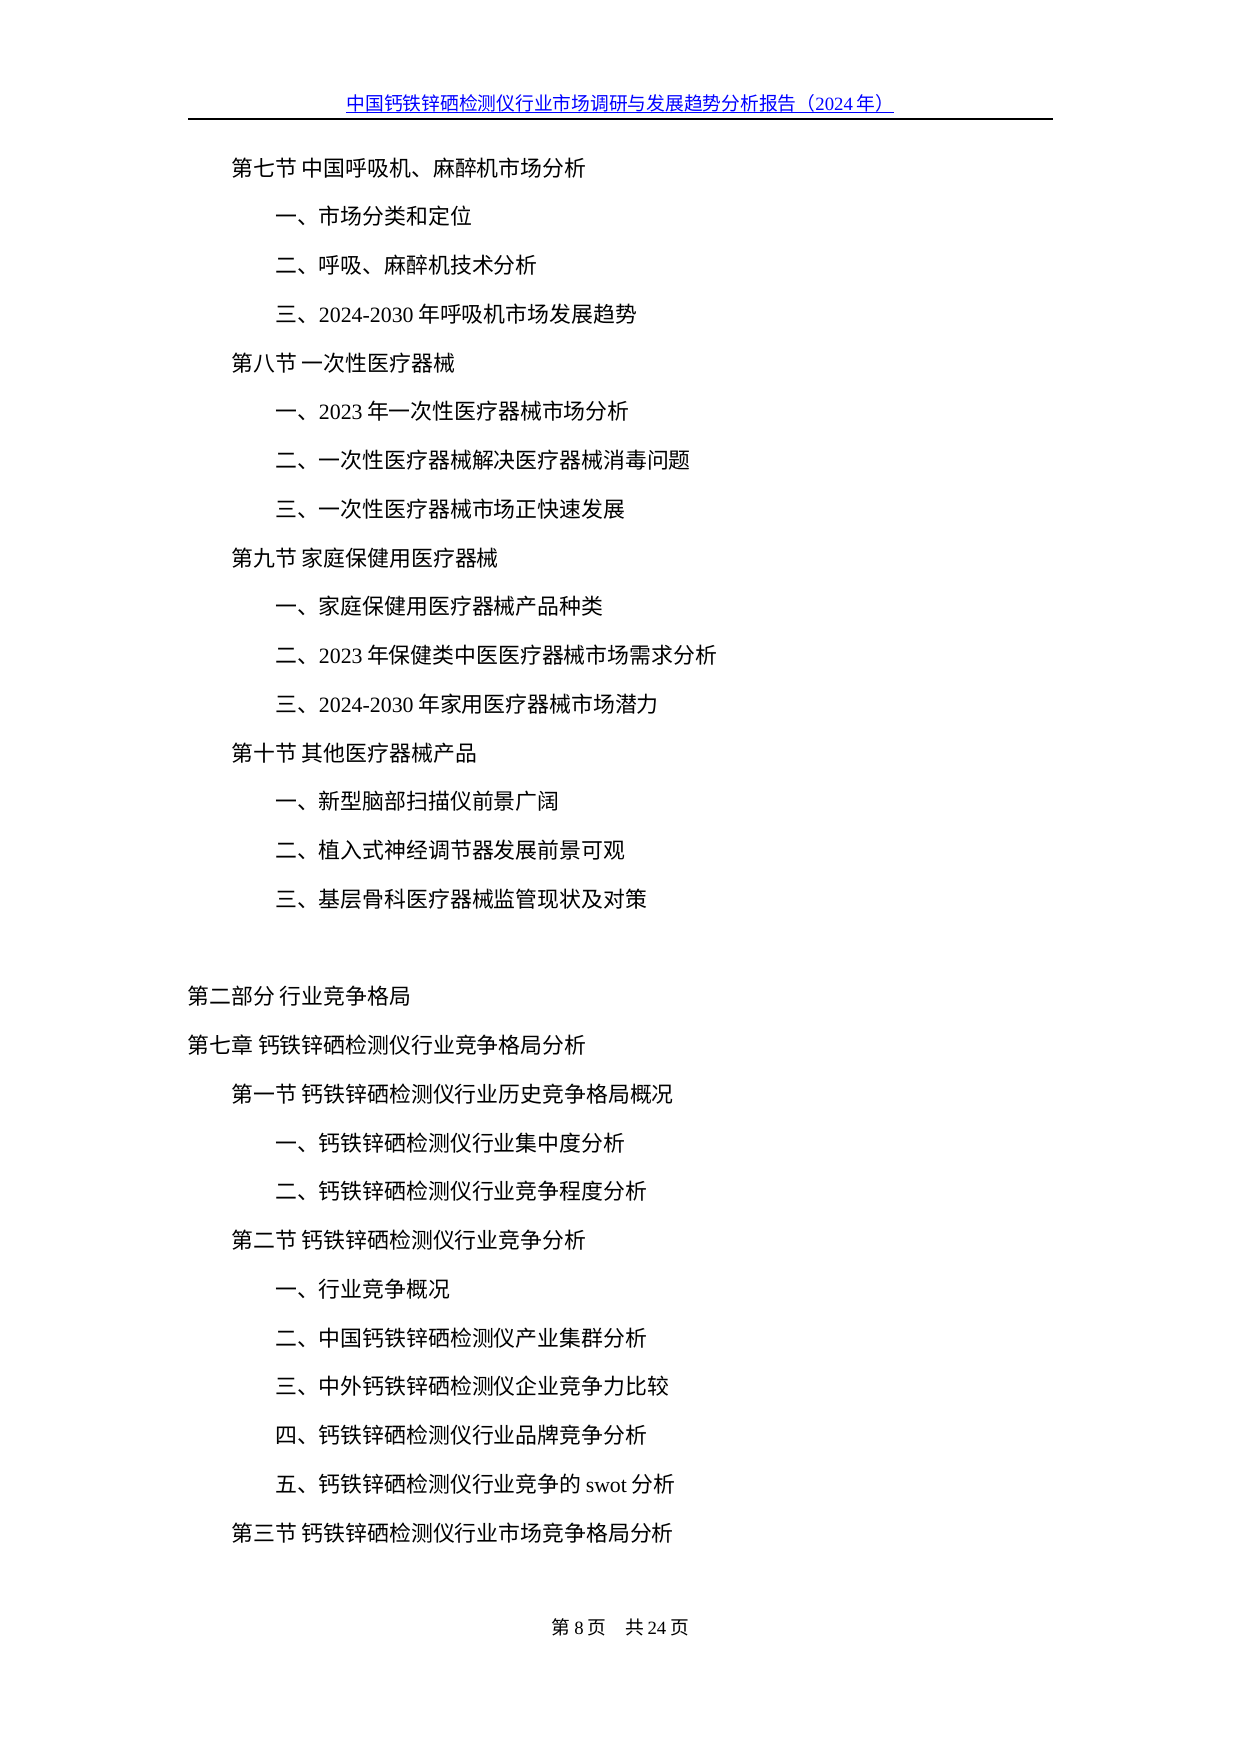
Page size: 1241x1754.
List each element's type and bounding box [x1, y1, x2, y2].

text [187, 150, 1053, 1548]
